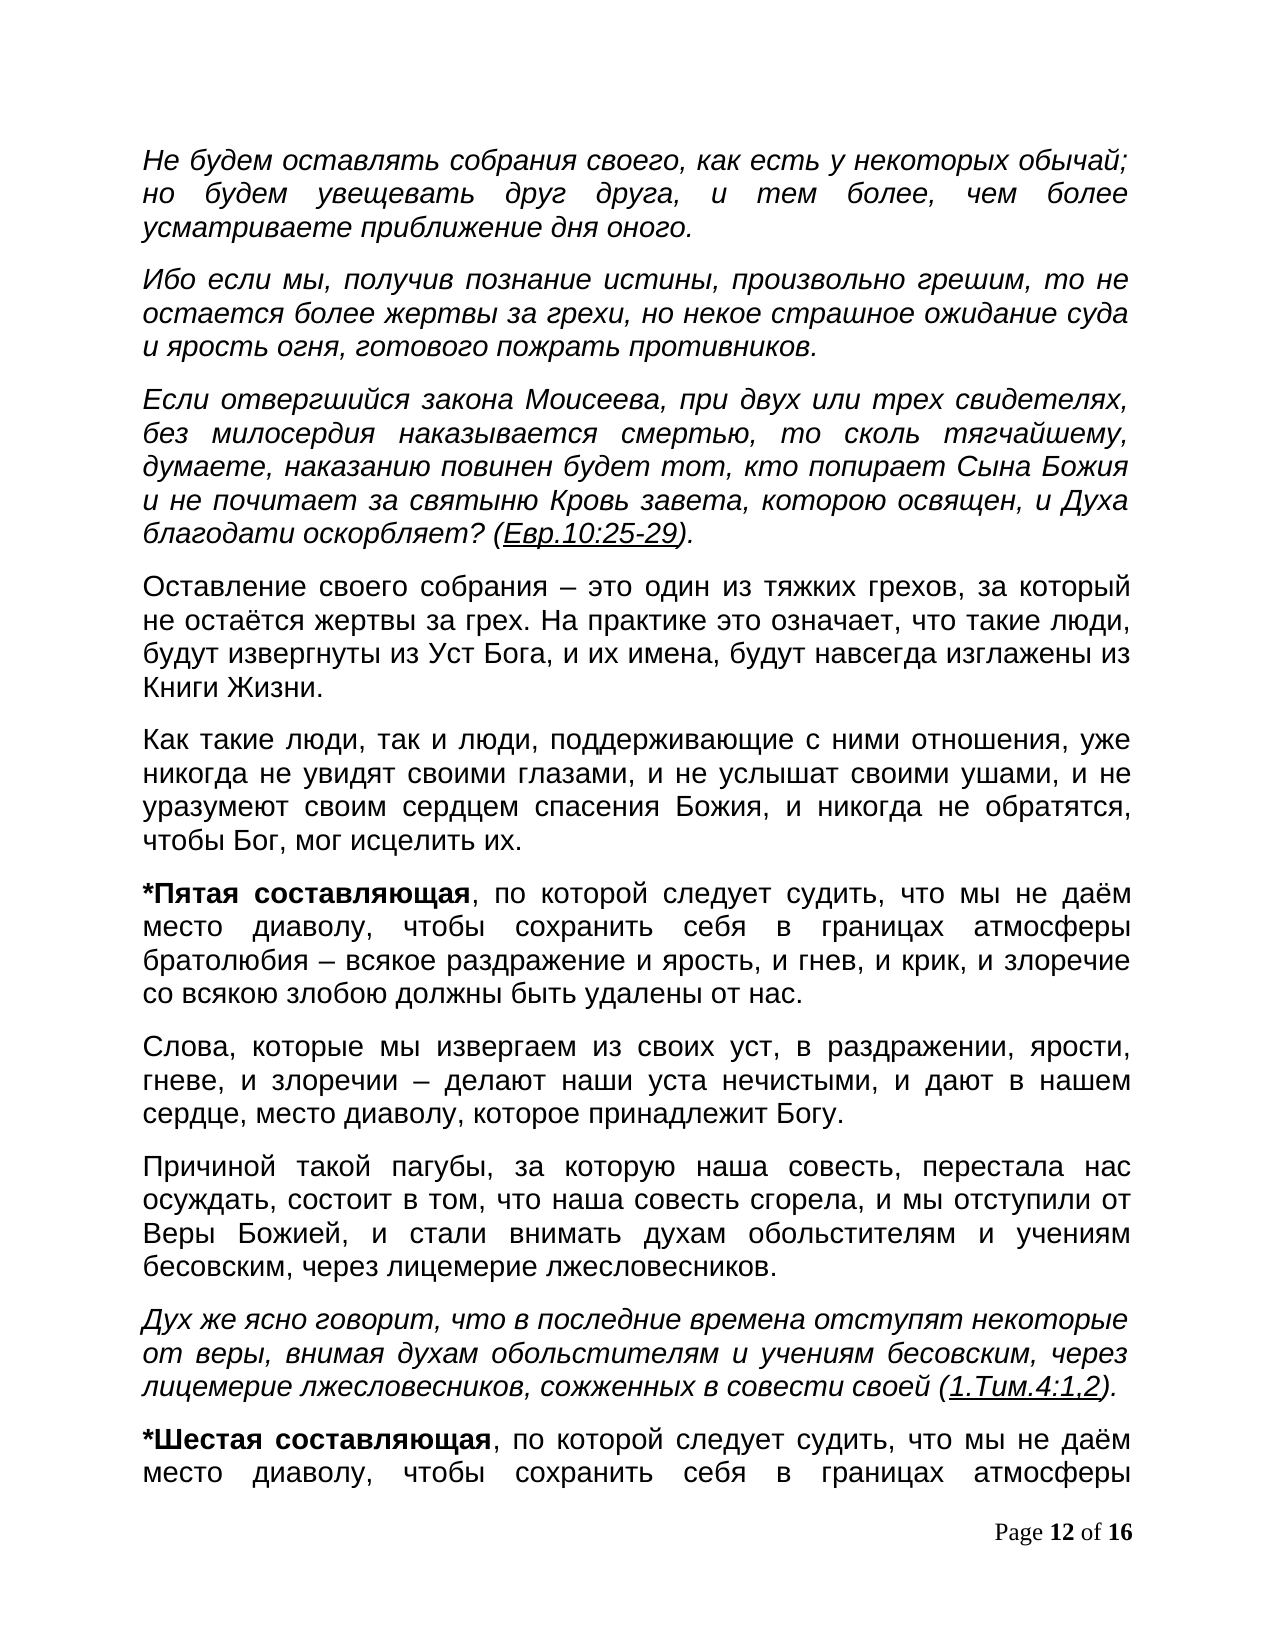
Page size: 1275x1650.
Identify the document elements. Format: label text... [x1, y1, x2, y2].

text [142, 1422, 1132, 1489]
text Ибо если мы, получив познание истины, произвольно грешим, то не остается более жертвы за грехи, но некое страшное ожидание суда и ярость огня, готового пожрать противников. [142, 262, 1132, 363]
text Слова, которые мы извергаем из своих уст, в раздражении, ярости, гневе, и злоречии – делают наши уста нечистыми, и дают в нашем сердце, место диаволу, которое принадлежит Богу. [142, 1029, 1132, 1129]
text Дух же ясно говорит, что в последние времена отступят некоторые от веры, внимая духам обольстителям и учениям бесовским, через лицемерие лжесловесников, сожженных в совести своей (1.Тим.4:1,2). [142, 1302, 1132, 1403]
text Оставление своего собрания – это один из тяжких грехов, за который не остаётся жертвы за грех. На практике это означает, что такие люди, будут извергнуты из Уст Бога, и их имена, будут навсегда изглажены из Книги Жизни. [142, 569, 1132, 703]
text Если отвергшийся закона Моисеева, при двух или трех свидетелях, без милосердия наказывается смертью, то сколь тягчайшему, думаете, наказанию повинен будет тот, кто попирает Сына Божия и не почитает за святыню Кровь завета, которою освящен, и Духа благодати оскорбляет? (Евр.10:25-29). [142, 382, 1132, 550]
text *Пятая составляющая, по которой следует судить, что мы не даём место диаволу, чтобы сохранить себя в границах атмосферы братолюбия – всякое раздражение и ярость, и гнев, и крик, и злоречие со всякою злобою должны быть удалены от нас. [142, 876, 1132, 1010]
text Как такие люди, так и люди, поддерживающие с ними отношения, уже никогда не увидят своими глазами, и не услышат своими ушами, и не уразумеют своим сердцем спасения Божия, и никогда не обратятся, чтобы Бог, мог исцелить их. [142, 722, 1132, 856]
text Не будем оставлять собрания своего, как есть у некоторых обычай; но будем увещевать друг друга, и тем более, чем более усматриваете приближение дня оного. [142, 142, 1132, 243]
text Причиной такой пагубы, за которую наша совесть, перестала нас осуждать, состоит в том, что наша совесть сгорела, и мы отступили от Веры Божией, и стали внимать духам обольстителям и учениям бесовским, через лицемерие лжесловесников. [142, 1149, 1132, 1283]
